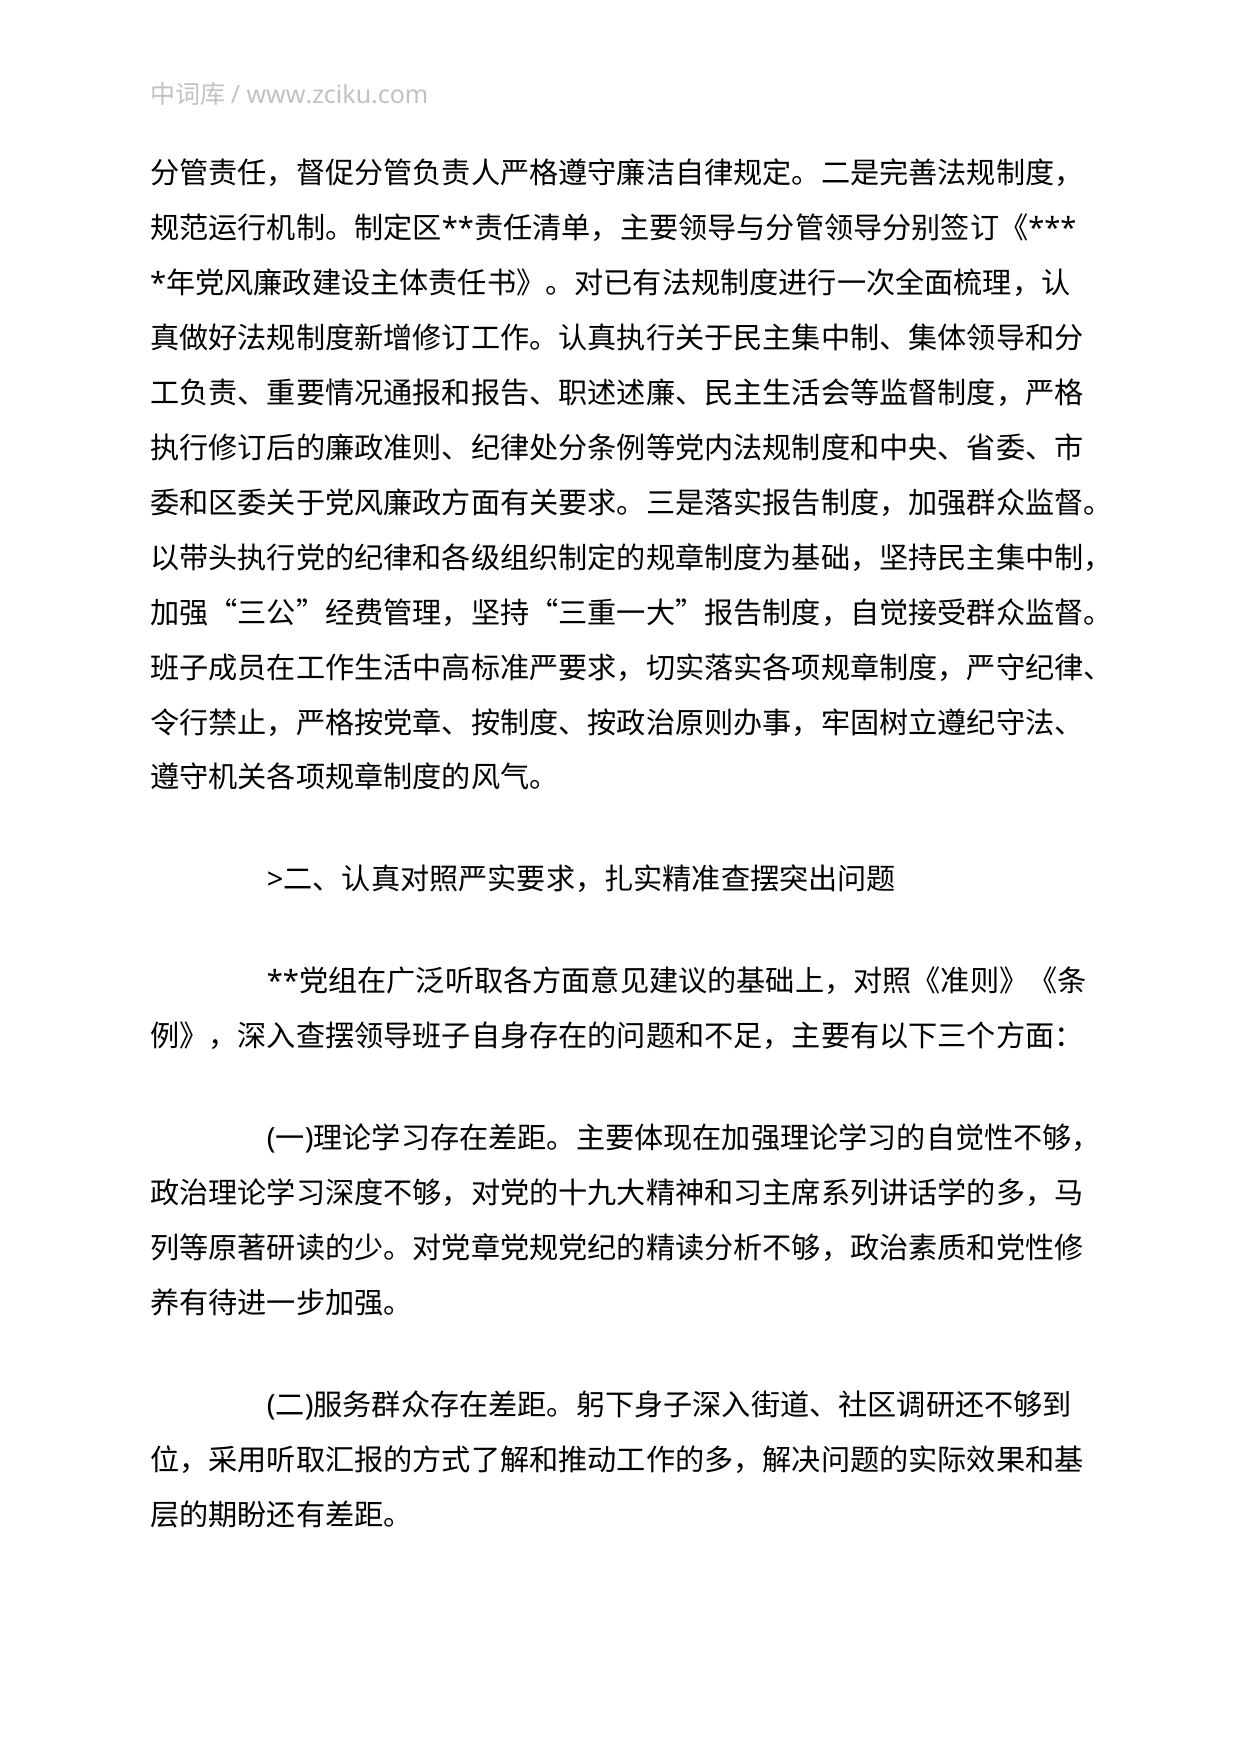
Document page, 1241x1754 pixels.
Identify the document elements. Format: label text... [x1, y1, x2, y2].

text **党组在广泛听取各方面意见建议的基础上，对照《准则》《条例》，深入查摆领导班子自身存在的问题和不足，主要有以下三个方面： [150, 958, 1090, 1055]
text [150, 150, 1090, 796]
text (二)服务群众存在差距。躬下身子深入街道、社区调研还不够到位，采用听取汇报的方式了解和推动工作的多，解决问题的实际效果和基层的期盼还有差距。 [150, 1381, 1090, 1533]
text (一)理论学习存在差距。主要体现在加强理论学习的自觉性不够，政治理论学习深度不够，对党的十九大精神和习主席系列讲话学的多，马列等原著研读的少。对党章党规党纪的精读分析不够，政治素质和党性修养有待进一步加强。 [150, 1114, 1090, 1322]
text >二、认真对照严实要求，扎实精准查摆突出问题 [150, 856, 1090, 898]
